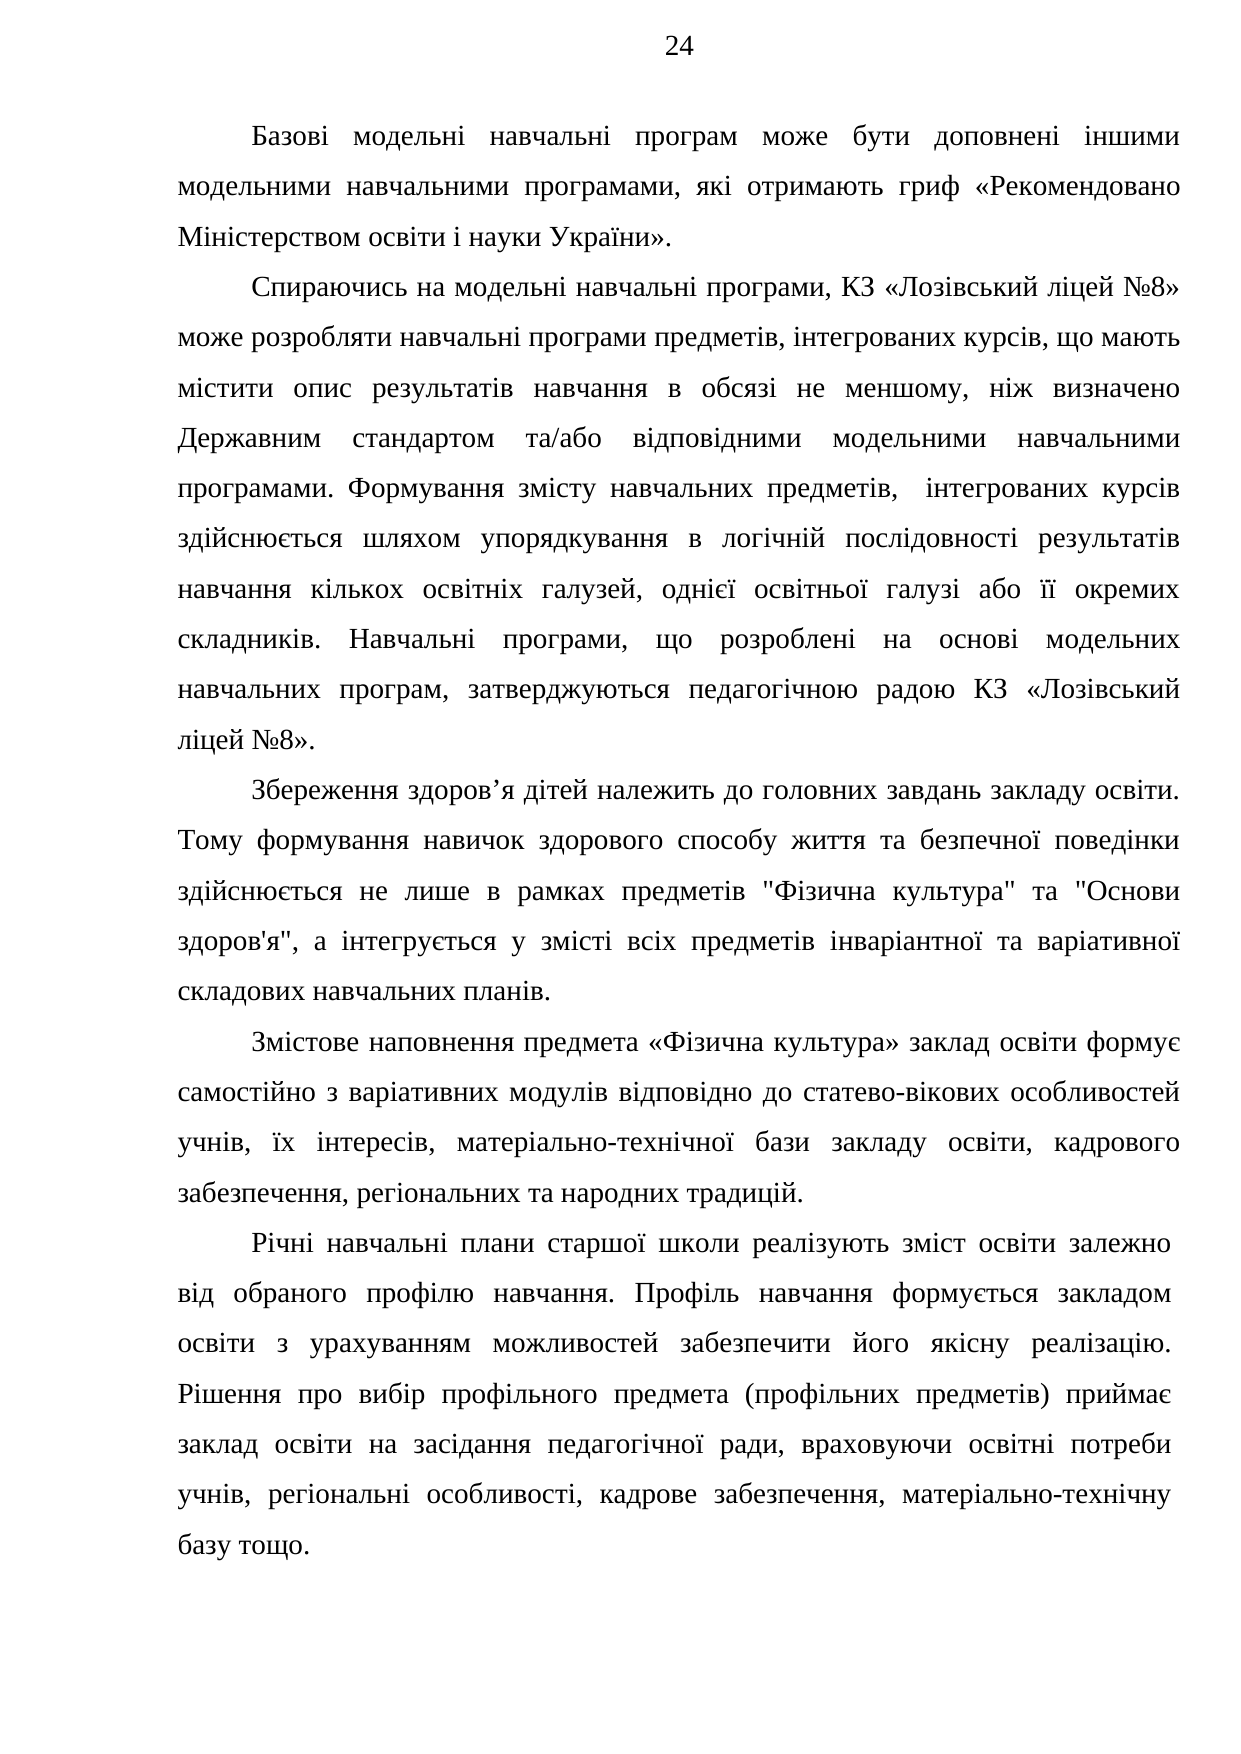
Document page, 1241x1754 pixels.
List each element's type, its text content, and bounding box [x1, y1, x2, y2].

text Річні навчальні плани старшої школи реалізують зміст освіти залежно від обраного профілю навчання. Профіль навчання формується закладом освіти з урахуванням можливостей забезпечити його якісну реалізацію. Рішення про вибір профільного предмета (профільних предметів) приймає заклад освіти на засідання педагогічної ради, враховуючи освітні потреби учнів, регіональні особливості, кадрове забезпечення, матеріально-технічну базу тощо. [177, 1225, 1172, 1560]
text Змістове наповнення предмета «Фізична культура» заклад освіти формує самостійно з варіативних модулів відповідно до статево-вікових особливостей учнів, їх інтересів, матеріально-технічної бази закладу освіти, кадрового забезпечення, регіональних та народних традицій. [177, 1024, 1181, 1208]
text Базові модельні навчальні програм може бути доповнені іншими модельними навчальними програмами, які отримають гриф «Рекомендовано Міністерством освіти і науки України». [177, 118, 1181, 252]
text Спираючись на модельні навчальні програми, КЗ «Лозівський ліцей №8» може розробляти навчальні програми предметів, інтегрованих курсів, що мають містити опис результатів навчання в обсязі не меншому, ніж визначено Державним стандартом та/або відповідними модельними навчальними програмами. Формування змісту навчальних предметів, інтегрованих курсів здійснюється шляхом упорядкування в логічній послідовності результатів навчання кількох освітніх галузей, однієї освітньої галузі або її окремих складників. Навчальні програми, що розроблені на основі модельних навчальних програм, затверджуються педагогічною радою КЗ «Лозівський ліцей №8». [177, 269, 1181, 755]
text Збереження здоров’я дітей належить до головних завдань закладу освіти. Тому формування навичок здорового способу життя та безпечної поведінки здійснюється не лише в рамках предметів "Фізична культура" та "Основи здоров'я", а інтегрується у змісті всіх предметів інваріантної та варіативної складових навчальних планів. [177, 772, 1181, 1007]
